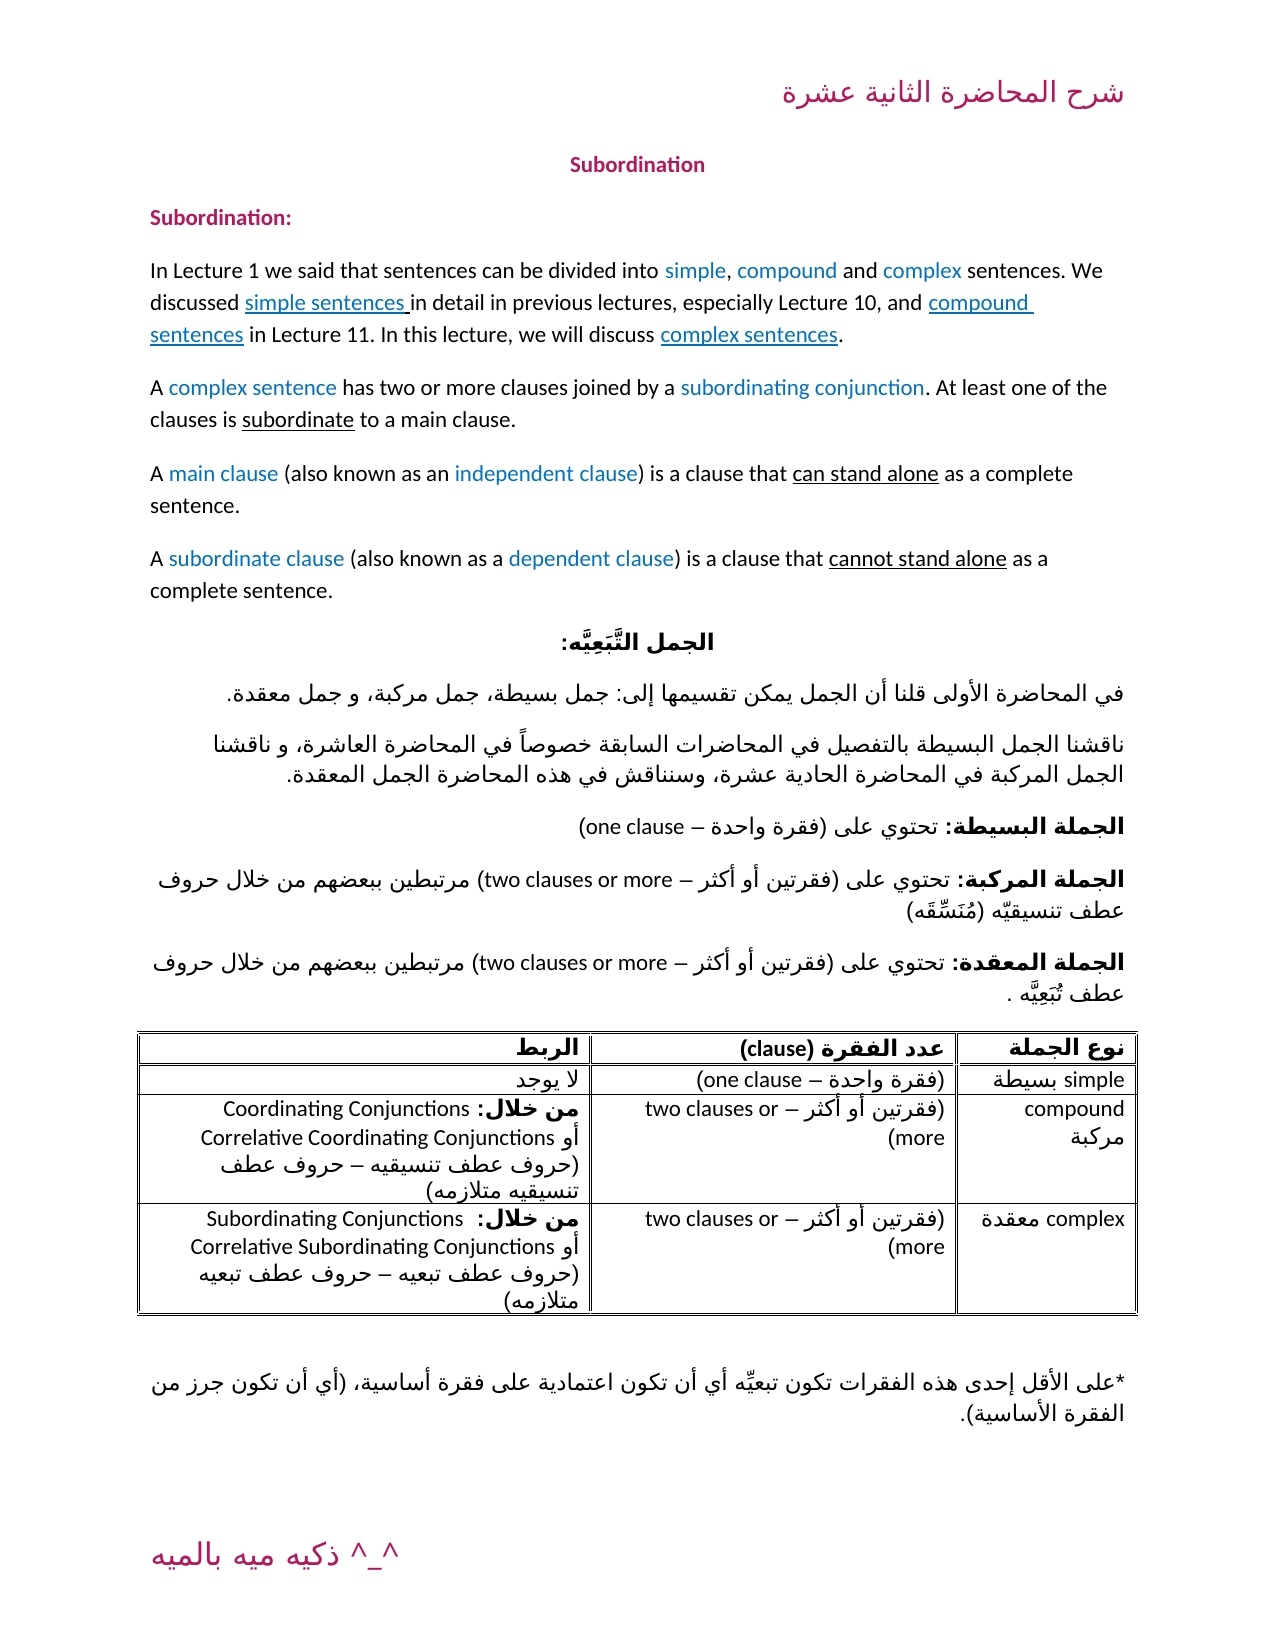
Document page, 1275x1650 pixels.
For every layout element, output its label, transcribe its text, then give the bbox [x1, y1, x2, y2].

table_cell simple بسيطة [958, 1063, 1135, 1093]
text الجملة المركبة: تحتوي على (فقرتين أو أكثر – two clauses or more) مرتبطين ببعضهم من خلال حروف عطف تنسيقيّه (مُنَسِّقَه) [150, 865, 1125, 924]
table_cell (فقرة واحدة – one clause) [592, 1063, 955, 1093]
table_cell لا يوجد [140, 1066, 589, 1093]
text ناقشنا الجمل البسيطة بالتفصيل في المحاضرات السابقة خصوصاً في المحاضرة العاشرة، و ناقشنا الجمل المركبة في المحاضرة الحادية عشرة، وسنناقش في هذه المحاضرة الجمل المعقدة. [150, 731, 1125, 788]
text A complex sentence has two or more clauses joined by a subordinating conjunction. At least one of the clauses is subordinate to a main clause. [150, 373, 1125, 434]
table_header عدد الفقرة (clause) [591, 1034, 955, 1062]
text الجمل التَّبَعِيَّه: [150, 629, 1125, 655]
text Subordination: [150, 203, 1125, 231]
text في المحاضرة الأولى قلنا أن الجمل يمكن تقسيمها إلى: جمل بسيطة، جمل مركبة، و جمل معقدة. [150, 680, 1125, 706]
text A subordinate clause (also known as a dependent clause) is a clause that cannot stand alone as a complete sentence. [150, 544, 1125, 604]
text In Lecture 1 we said that sentences can be divided into simple, compound and complex sentences. We discussed simple sentences in detail in previous lectures, especially Lecture 10, and compound sentences in Lecture 11. In this lecture, we will discuss complex sentences. [150, 256, 1125, 348]
text الجملة المعقدة: تحتوي على (فقرتين أو أكثر – two clauses or more) مرتبطين ببعضهم من خلال حروف عطف تُبَعِيَّه . [150, 948, 1125, 1007]
table_cell (فقرتين أو أكثر – two clauses or more) [592, 1095, 955, 1203]
table_header الربط [139, 1032, 591, 1062]
table_header نوع الجملة [958, 1034, 1136, 1062]
table_cell من خلال: Subordinating Conjunctions أو Correlative Subordinating Conjunctions (حروف عطف تبعيه – حروف عطف تبعيه متلازمه) [139, 1204, 591, 1313]
table_cell (فقرتين أو أكثر – two clauses or more) [591, 1204, 955, 1313]
table_cell compound مركبة [958, 1095, 1135, 1203]
table_cell من خلال: Coordinating Conjunctions أو Correlative Coordinating Conjunctions (حروف عطف تنسيقيه – حروف عطف تنسيقيه متلازمه) [140, 1095, 589, 1203]
text الجملة البسيطة: تحتوي على (فقرة واحدة – one clause) [150, 812, 1125, 840]
table_cell complex معقدة [958, 1204, 1136, 1313]
text Subordination [150, 150, 1125, 178]
text A main clause (also known as an independent clause) is a clause that can stand alone as a complete sentence. [150, 459, 1125, 519]
text *على الأقل إحدى هذه الفقرات تكون تبعيِّه أي أن تكون اعتمادية على فقرة أساسية، (أي أن تكون جرز من الفقرة الأساسية). [150, 1369, 1125, 1426]
